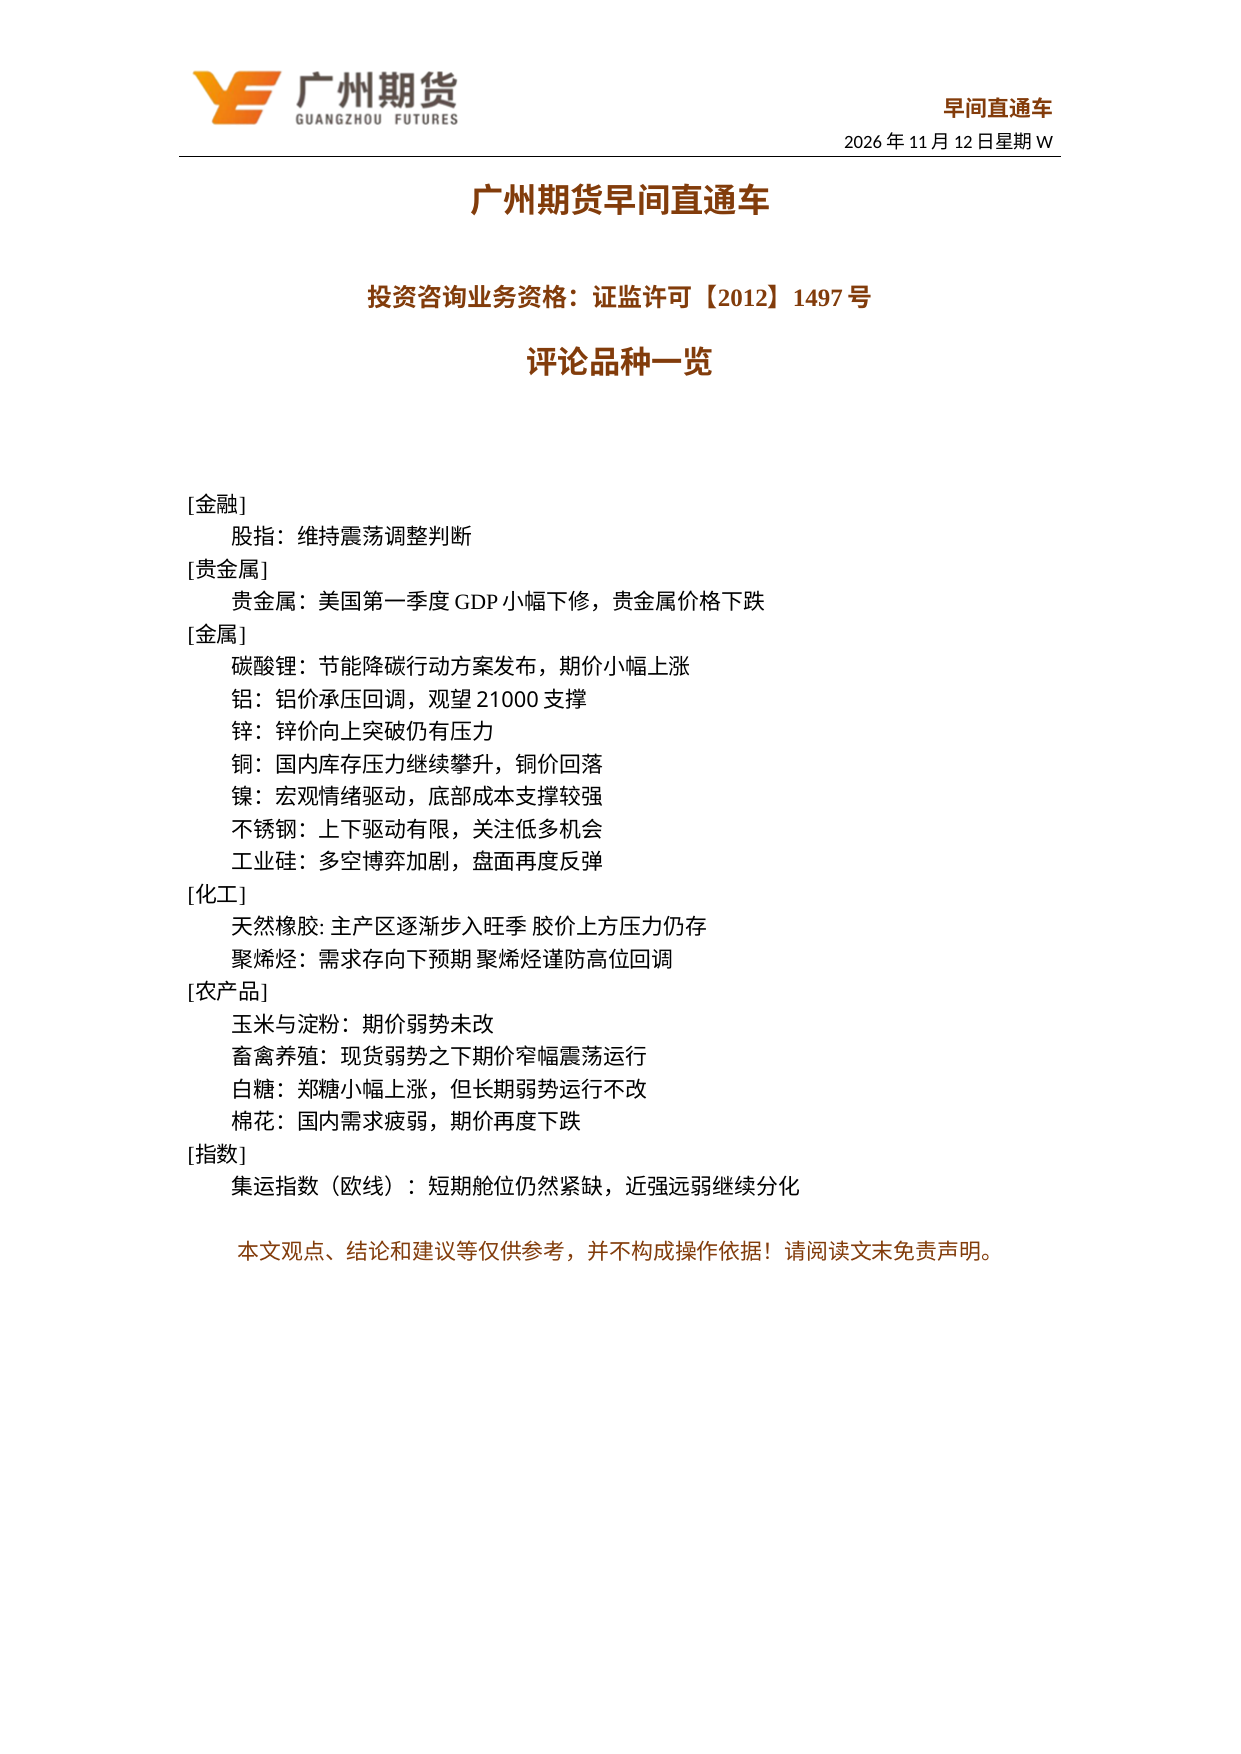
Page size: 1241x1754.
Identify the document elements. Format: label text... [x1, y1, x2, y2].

text 评论品种一览 [187, 328, 1053, 393]
text 投资咨询业务资格：证监许可【2012】1497号 [187, 263, 1053, 328]
picture [187, 58, 479, 136]
text 广州期货早间直通车 [187, 165, 1053, 230]
text 本文观点、结论和建议等仅供参考，并不构成操作依据！请阅读文末免责声明。 [187, 1234, 1053, 1266]
